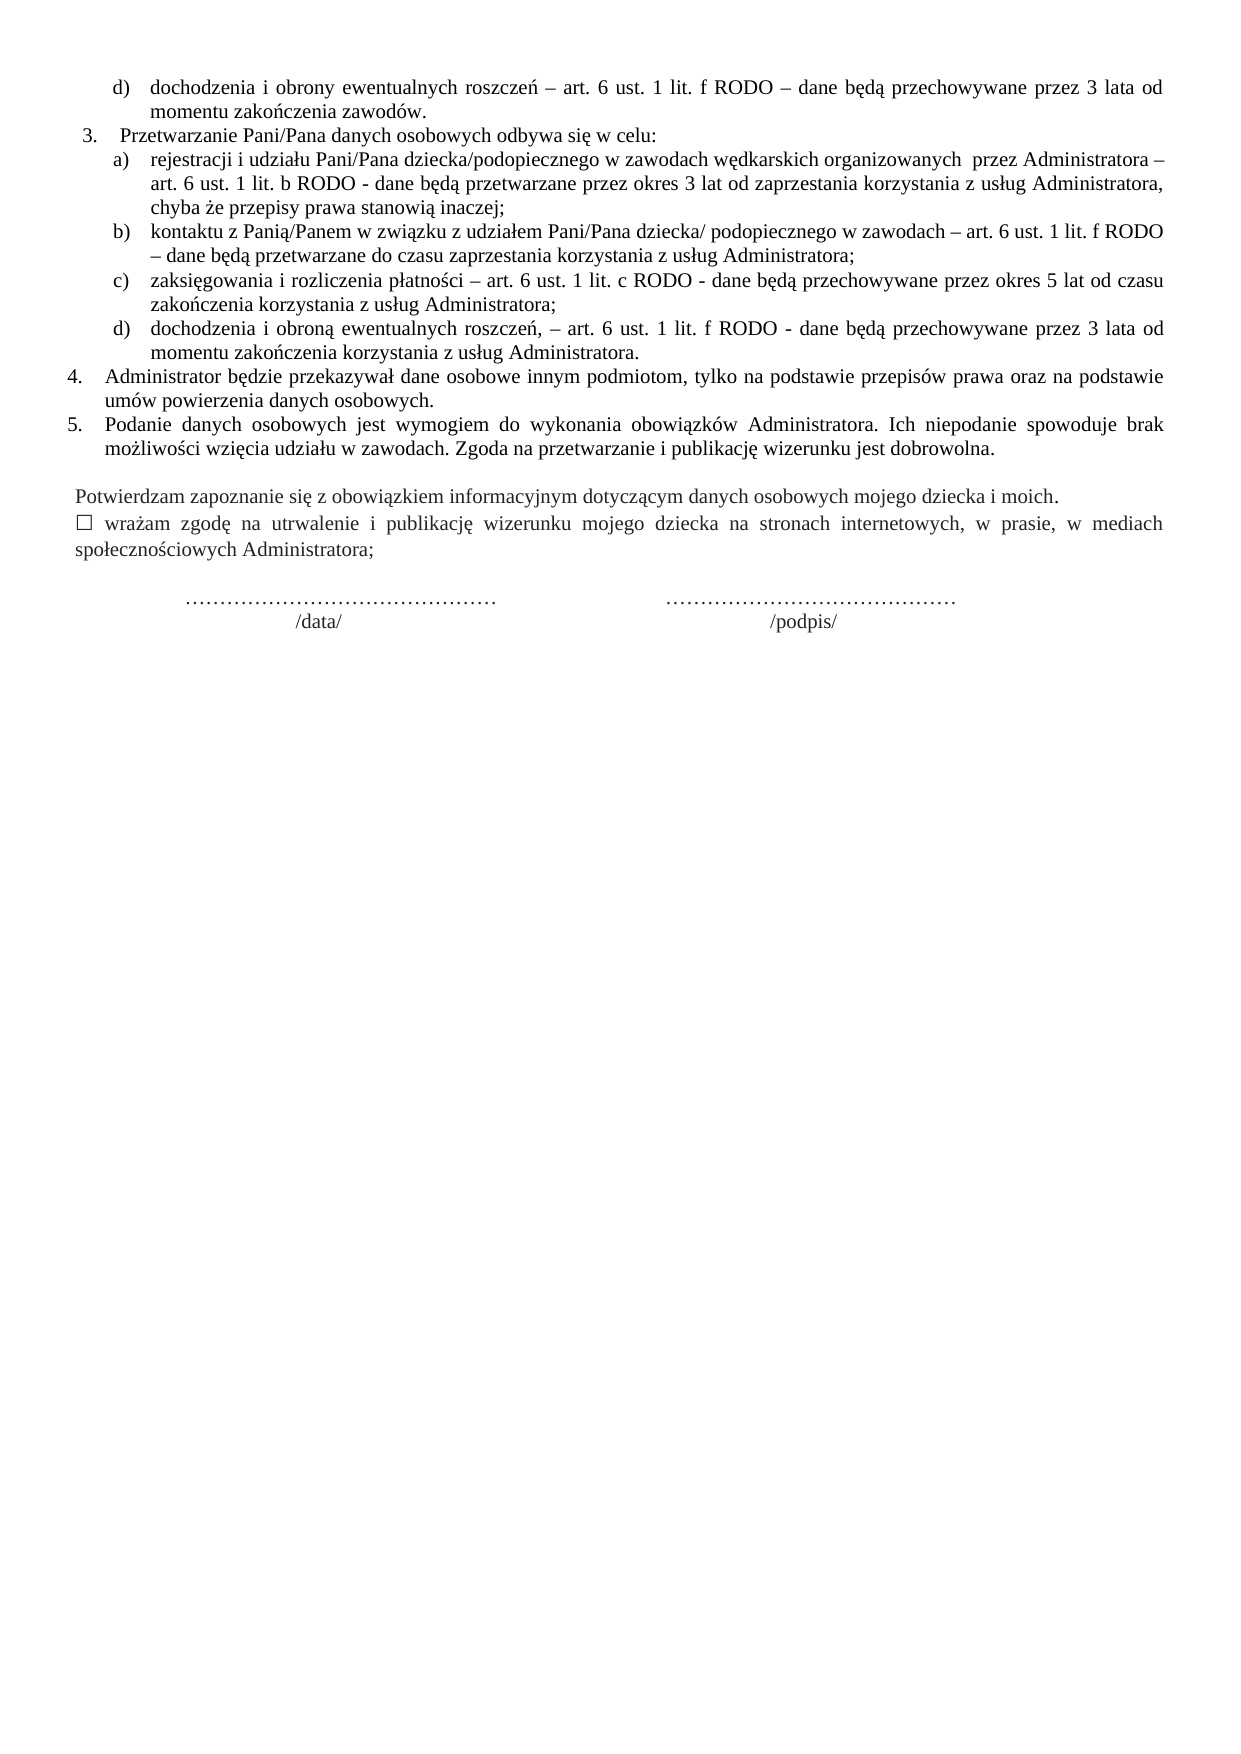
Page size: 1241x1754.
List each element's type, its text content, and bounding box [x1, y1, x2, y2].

text /data/ /podpis/ [149, 609, 1165, 633]
list zaksięgowania i rozliczenia płatności – art. 6 ust. 1 lit. c RODO - dane będą przechowywane przez okres 5 lat od czasu zakończenia korzystania z usług Administratora; [113, 267, 1165, 316]
list rejestracji i udziału Pani/Pana dziecka/podopiecznego w zawodach wędkarskich organizowanych przez Administratora – art. 6 ust. 1 lit. b RODO - dane będą przetwarzane przez okres 3 lat od zaprzestania korzystania z usług Administratora, chyba że przepisy prawa stanowią inaczej; [113, 147, 1165, 219]
list Administrator będzie przekazywał dane osobowe innym podmiotom, tylko na podstawie przepisów prawa oraz na podstawie umów powierzenia danych osobowych. [67, 364, 1165, 412]
text ……………………………………… …………………………………… [75, 585, 1165, 609]
list Przetwarzanie Pani/Pana danych osobowych odbywa się w celu: [82, 123, 1165, 147]
list kontaktu z Panią/Panem w związku z udziałem Pani/Pana dziecka/ podopiecznego w zawodach – art. 6 ust. 1 lit. f RODO – dane będą przetwarzane do czasu zaprzestania korzystania z usług Administratora; [113, 219, 1165, 267]
text Potwierdzam zapoznanie się z obowiązkiem informacyjnym dotyczącym danych osobowych mojego dziecka i moich. [75, 484, 1165, 508]
text ☐ wrażam zgodę na utrwalenie i publikację wizerunku mojego dziecka na stronach internetowych, w prasie, w mediach społecznościowych Administratora; [75, 508, 1165, 561]
list dochodzenia i obroną ewentualnych roszczeń, – art. 6 ust. 1 lit. f RODO - dane będą przechowywane przez 3 lata od momentu zakończenia korzystania z usług Administratora. [113, 316, 1165, 364]
list dochodzenia i obrony ewentualnych roszczeń – art. 6 ust. 1 lit. f RODO – dane będą przechowywane przez 3 lata od momentu zakończenia zawodów. [112, 75, 1165, 123]
list Podanie danych osobowych jest wymogiem do wykonania obowiązków Administratora. Ich niepodanie spowoduje brak możliwości wzięcia udziału w zawodach. Zgoda na przetwarzanie i publikację wizerunku jest dobrowolna. [67, 412, 1165, 460]
